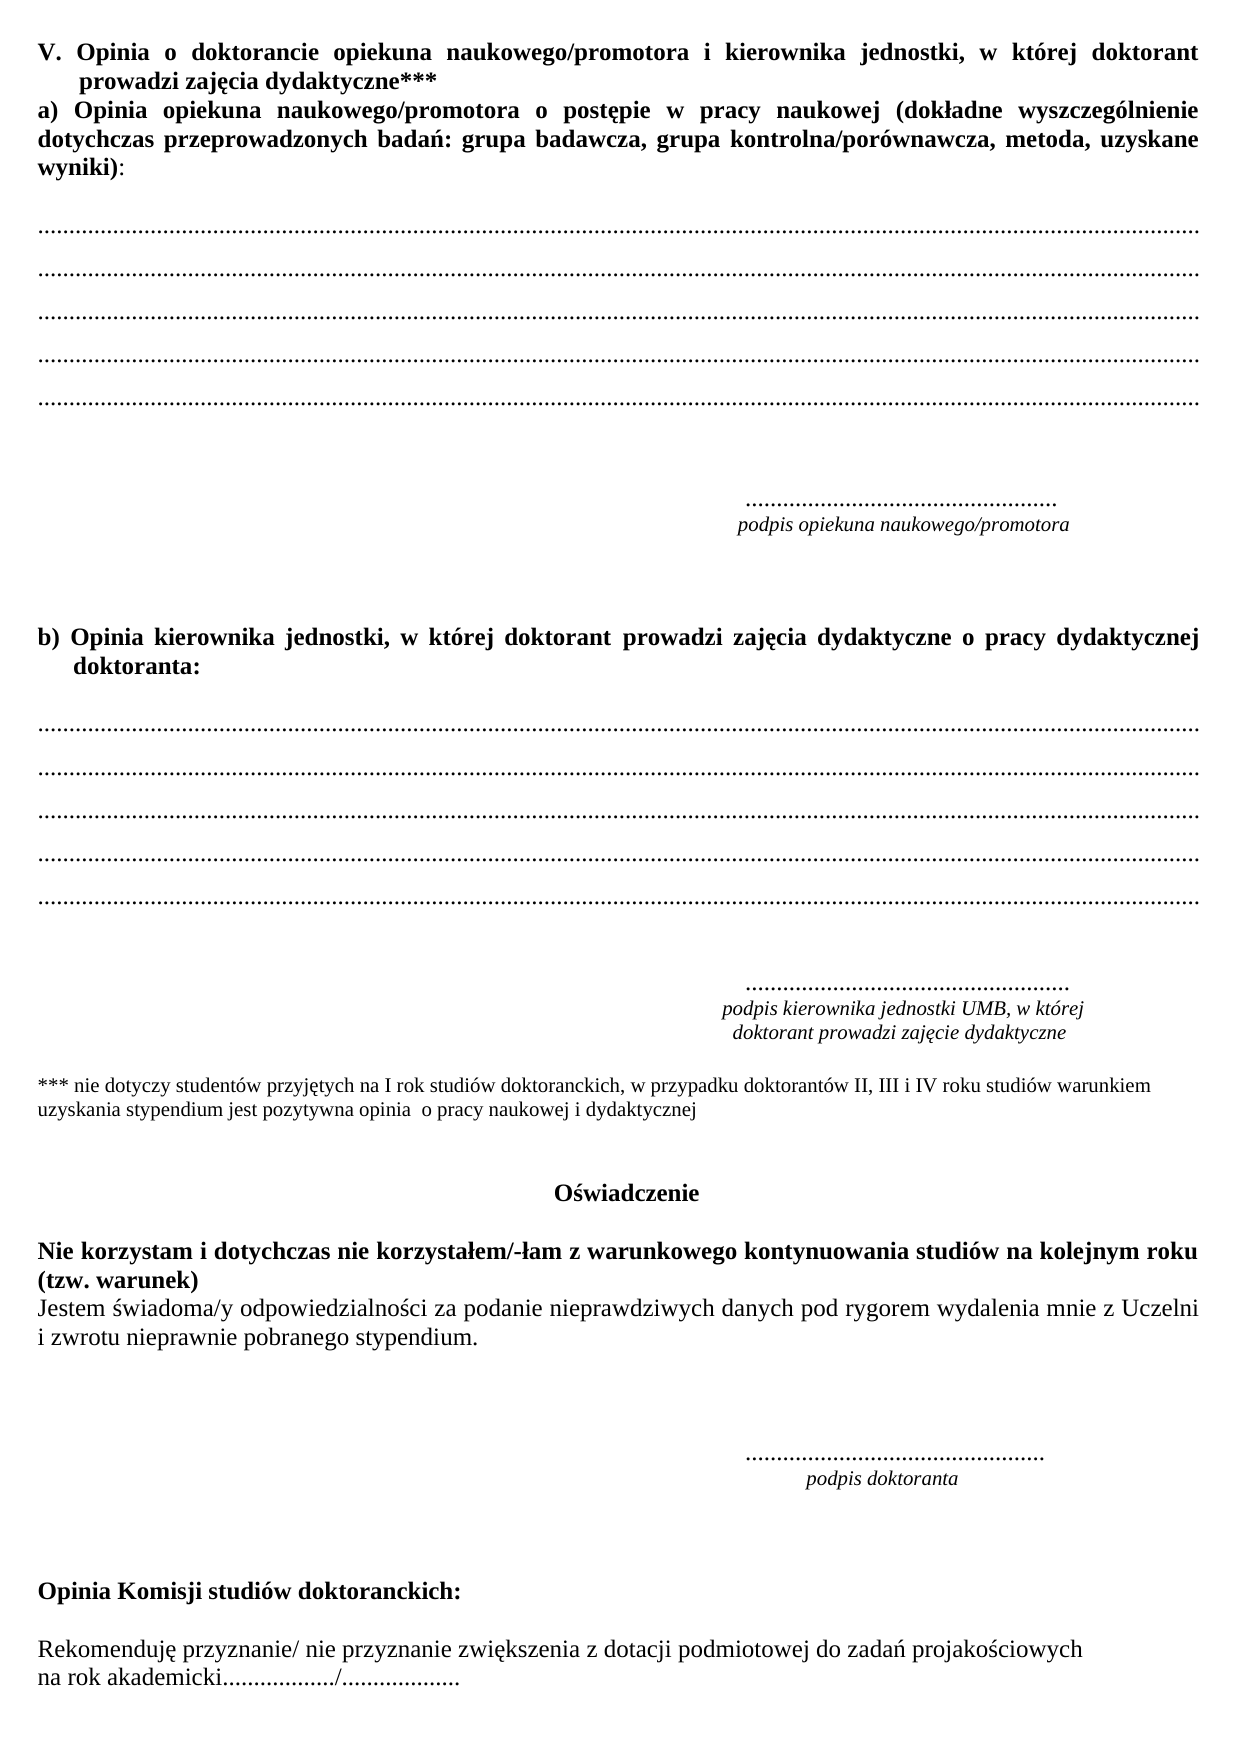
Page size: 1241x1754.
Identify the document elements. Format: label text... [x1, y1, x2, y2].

text .................................................... [627, 967, 1200, 996]
text Opinia Komisji studiów doktoranckich: [37, 1576, 1200, 1605]
text .............................................................................................................................................................................................................................................................................................................................................................................................................................................................................................................................................................................. [37, 708, 1200, 823]
text b) Opinia kierownika jednostki, w której doktorant prowadzi zajęcia dydaktyczne o pracy dydaktycznej doktoranta: [37, 622, 1200, 680]
text .............................................................................................................................................................................................................................................................................................................................................................................................................................................................................................................................................................................. [37, 210, 1200, 325]
text .................................................. [627, 483, 1200, 512]
text V. Opinia o doktorancie opiekuna naukowego/promotora i kierownika jednostki, w której doktorant prowadzi zajęcia dydaktyczne*** [37, 37, 1200, 95]
text *** nie dotyczy studentów przyjętych na I rok studiów doktoranckich, w przypadku doktorantów II, III i IV roku studiów warunkiem uzyskania stypendium jest pozytywna opinia o pracy naukowej i dydaktycznej [37, 1073, 1200, 1121]
text ................................................ [627, 1437, 1200, 1466]
text .................................................................................................................................................................................................................................................................................................................................................................................... [37, 838, 1200, 910]
text Jestem świadoma/y odpowiedzialności za podanie nieprawdziwych danych pod rygorem wydalenia mnie z Uczelni i zwrotu nieprawnie pobranego stypendium. [37, 1293, 1200, 1351]
text doktorant prowadzi zajęcie dydaktyczne [627, 1020, 1200, 1044]
text .................................................................................................................................................................................................................................................................................................................................................................................... [37, 339, 1200, 411]
text na rok akademicki................../................... [37, 1662, 1200, 1691]
text Rekomenduję przyznanie/ nie przyznanie zwiększenia z dotacji podmiotowej do zadań projakościowych [37, 1634, 1200, 1662]
text podpis opiekuna naukowego/promotora [627, 512, 1200, 536]
text a) Opinia opiekuna naukowego/promotora o postępie w pracy naukowej (dokładne wyszczególnienie dotychczas przeprowadzonych badań: grupa badawcza, grupa kontrolna/porównawcza, metoda, uzyskane wyniki): [37, 95, 1200, 181]
text podpis doktoranta [701, 1466, 1200, 1490]
text podpis kierownika jednostki UMB, w której [627, 996, 1200, 1020]
subtitle Oświadczenie [480, 1178, 1200, 1207]
text Nie korzystam i dotychczas nie korzystałem/-łam z warunkowego kontynuowania studiów na kolejnym roku (tzw. warunek) [37, 1236, 1200, 1293]
